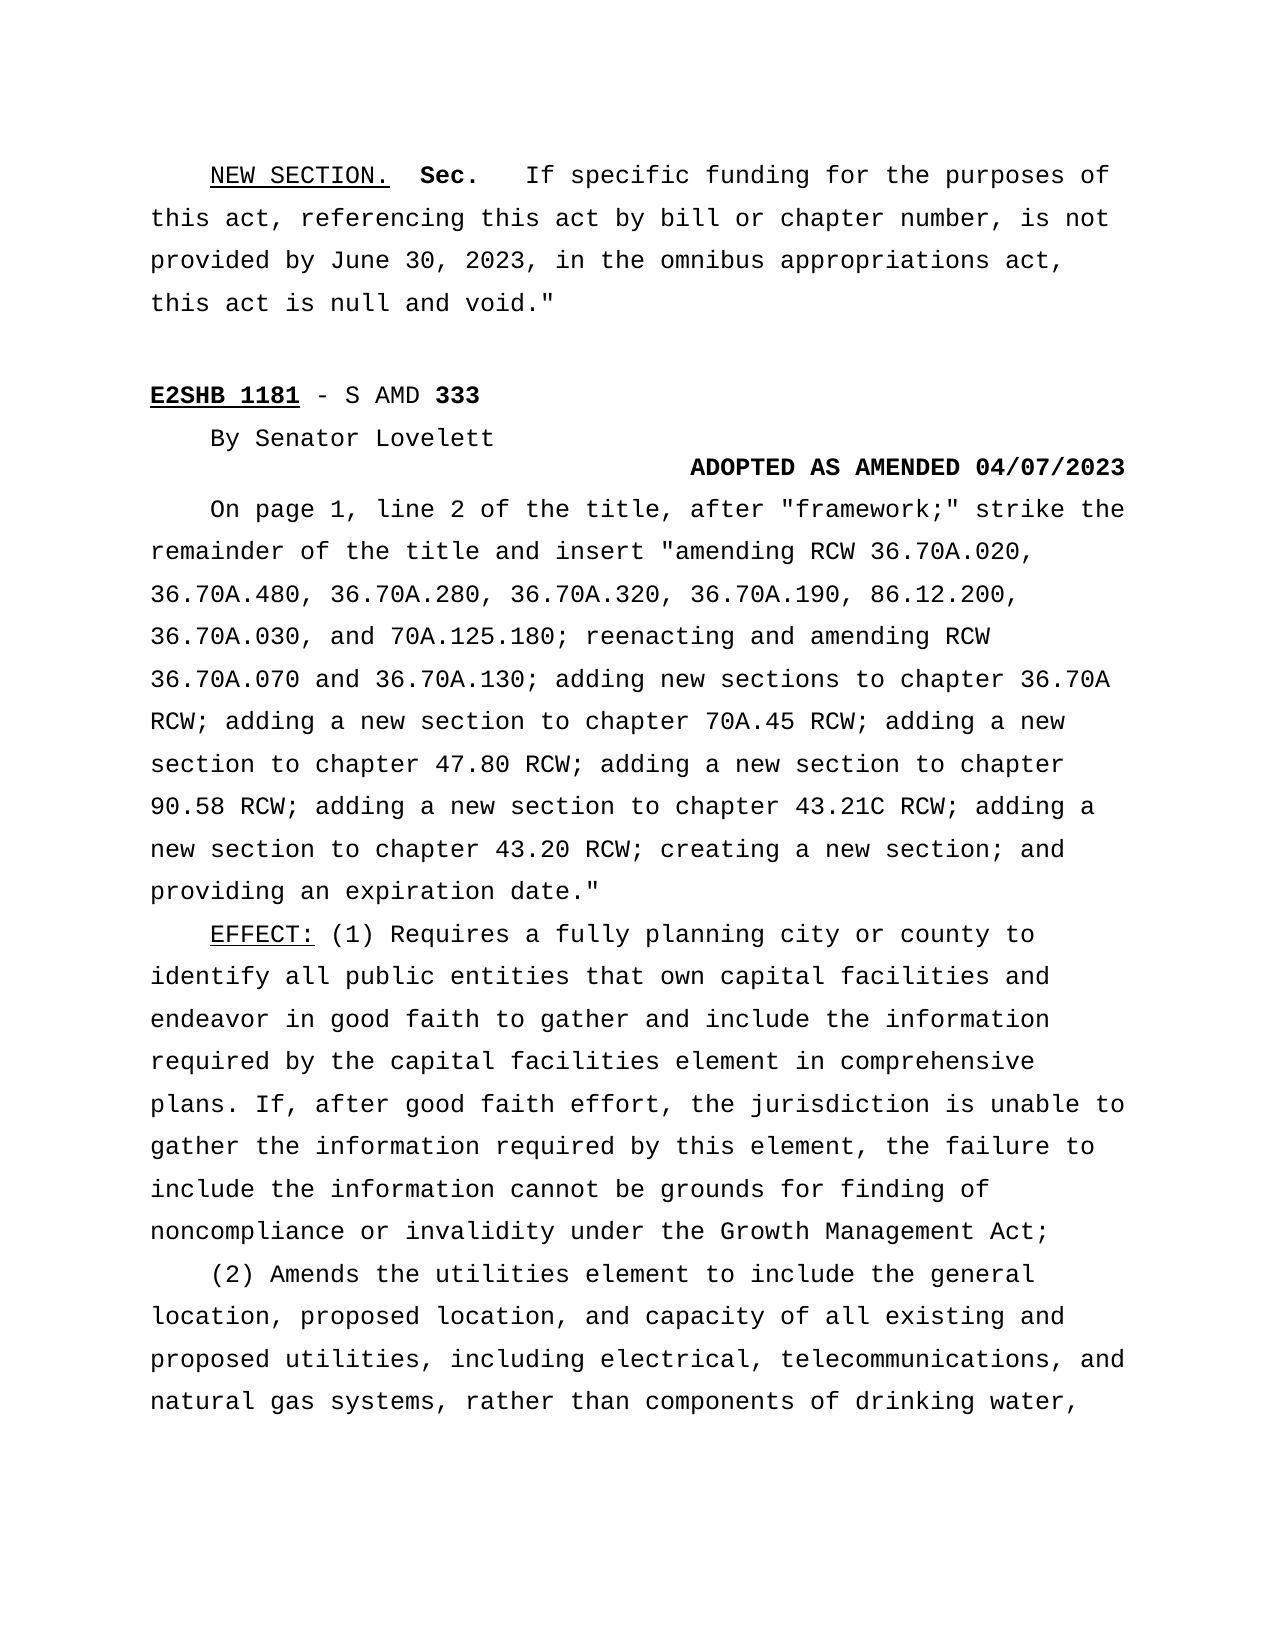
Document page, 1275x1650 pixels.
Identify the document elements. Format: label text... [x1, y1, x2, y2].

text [150, 1248, 1125, 1418]
text On page 1, line 2 of the title, after "framework;" strike the remainder of the title and insert "amending RCW 36.70A.020, 36.70A.480, 36.70A.280, 36.70A.320, 36.70A.190, 86.12.200, 36.70A.030, and 70A.125.180; reenacting and amending RCW 36.70A.070 and 36.70A.130; adding new sections to chapter 36.70A RCW; adding a new section to chapter 70A.45 RCW; adding a new section to chapter 47.80 RCW; adding a new section to chapter 90.58 RCW; adding a new section to chapter 43.21C RCW; adding a new section to chapter 43.20 RCW; creating a new section; and providing an expiration date." [150, 483, 1125, 908]
text NEW SECTION. Sec. If specific funding for the purposes of this act, referencing this act by bill or chapter number, is not provided by June 30, 2023, in the omnibus appropriations act, this act is null and void." [150, 150, 1125, 320]
text ADOPTED AS AMENDED 04/07/2023 [150, 455, 1125, 483]
text EFFECT: (1) Requires a fully planning city or county to identify all public entities that own capital facilities and endeavor in good faith to gather and include the information required by the capital facilities element in comprehensive plans. If, after good faith effort, the jurisdiction is unable to gather the information required by this element, the failure to include the information cannot be grounds for finding of noncompliance or invalidity under the Growth Management Act; [150, 908, 1125, 1248]
text E2SHB 1181 - S AMD 333 [150, 370, 1125, 412]
text By Senator Lovelett [150, 412, 1125, 455]
